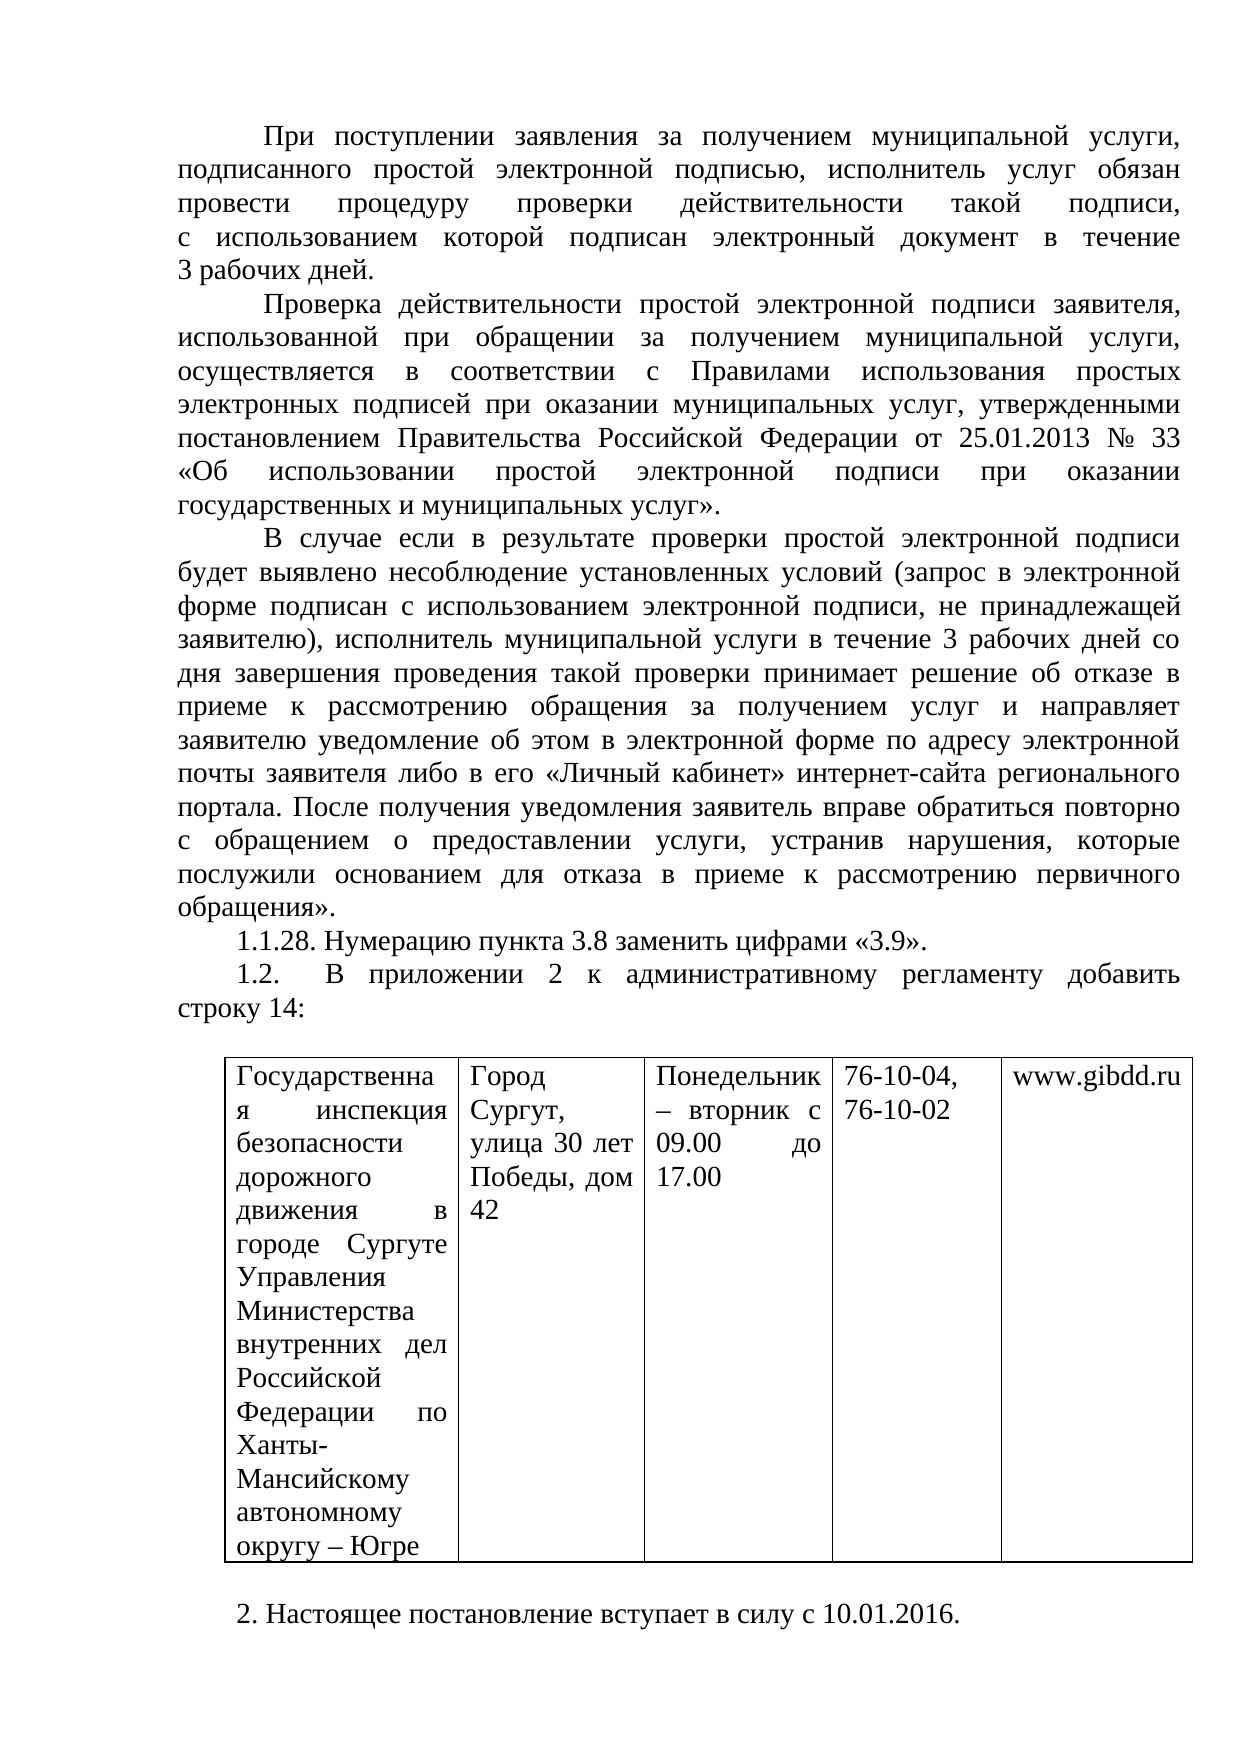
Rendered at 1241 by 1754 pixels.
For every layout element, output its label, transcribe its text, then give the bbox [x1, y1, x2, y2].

table_header Понедельник – вторник с 09.00 до 17.00 [645, 1058, 832, 1561]
text 2. Настоящее постановление вступает в силу с 10.01.2016. [177, 1596, 1181, 1629]
list Проверка действительности простой электронной подписи заявителя, использованной при обращении за получением муниципальной услуги, осуществляется в соответствии с Правилами использования простых электронных подписей при оказании муниципальных услуг, утвержденными постановлением Правительства Российской Федерации от 25.01.2013 № 33 «Об использовании простой электронной подписи при оказании государственных и муниципальных услуг». [177, 286, 1181, 521]
table_header Государственная инспекция безопасности дорожного движения в городе Сургуте Управления Министерства внутренних дел Российской Федерации по Ханты-Мансийскому автономному округу – Югре [226, 1058, 458, 1561]
list В случае если в результате проверки простой электронной подписи будет выявлено несоблюдение установленных условий (запрос в электронной форме подписан с использованием электронной подписи, не принадлежащей заявителю), исполнитель муниципальной услуги в течение 3 рабочих дней со дня завершения проведения такой проверки принимает решение об отказе в приеме к рассмотрению обращения за получением услуг и направляет заявителю уведомление об этом в электронной форме по адресу электронной почты заявителя либо в его «Личный кабинет» интернет-сайта регионального портала. После получения уведомления заявитель вправе обратиться повторно с обращением о предоставлении услуги, устранив нарушения, которые послужили основанием для отказа в приеме к рассмотрению первичного обращения». [177, 521, 1181, 923]
table_header 76-10-04, 76-10-02 [833, 1058, 1001, 1561]
list В приложении 2 к административному регламенту добавить строку 14: [177, 957, 1181, 1024]
table_header www.gibdd.ru [1002, 1058, 1192, 1561]
table_header Город Сургут, улица 30 лет Победы, дом 42 [459, 1058, 644, 1561]
list При поступлении заявления за получением муниципальной услуги, подписанного простой электронной подписью, исполнитель услуг обязан провести процедуру проверки действительности такой подписи, с использованием которой подписан электронный документ в течение 3 рабочих дней. [177, 118, 1181, 286]
list 1.1.28. Нумерацию пункта 3.8 заменить цифрами «3.9». [177, 923, 1181, 957]
